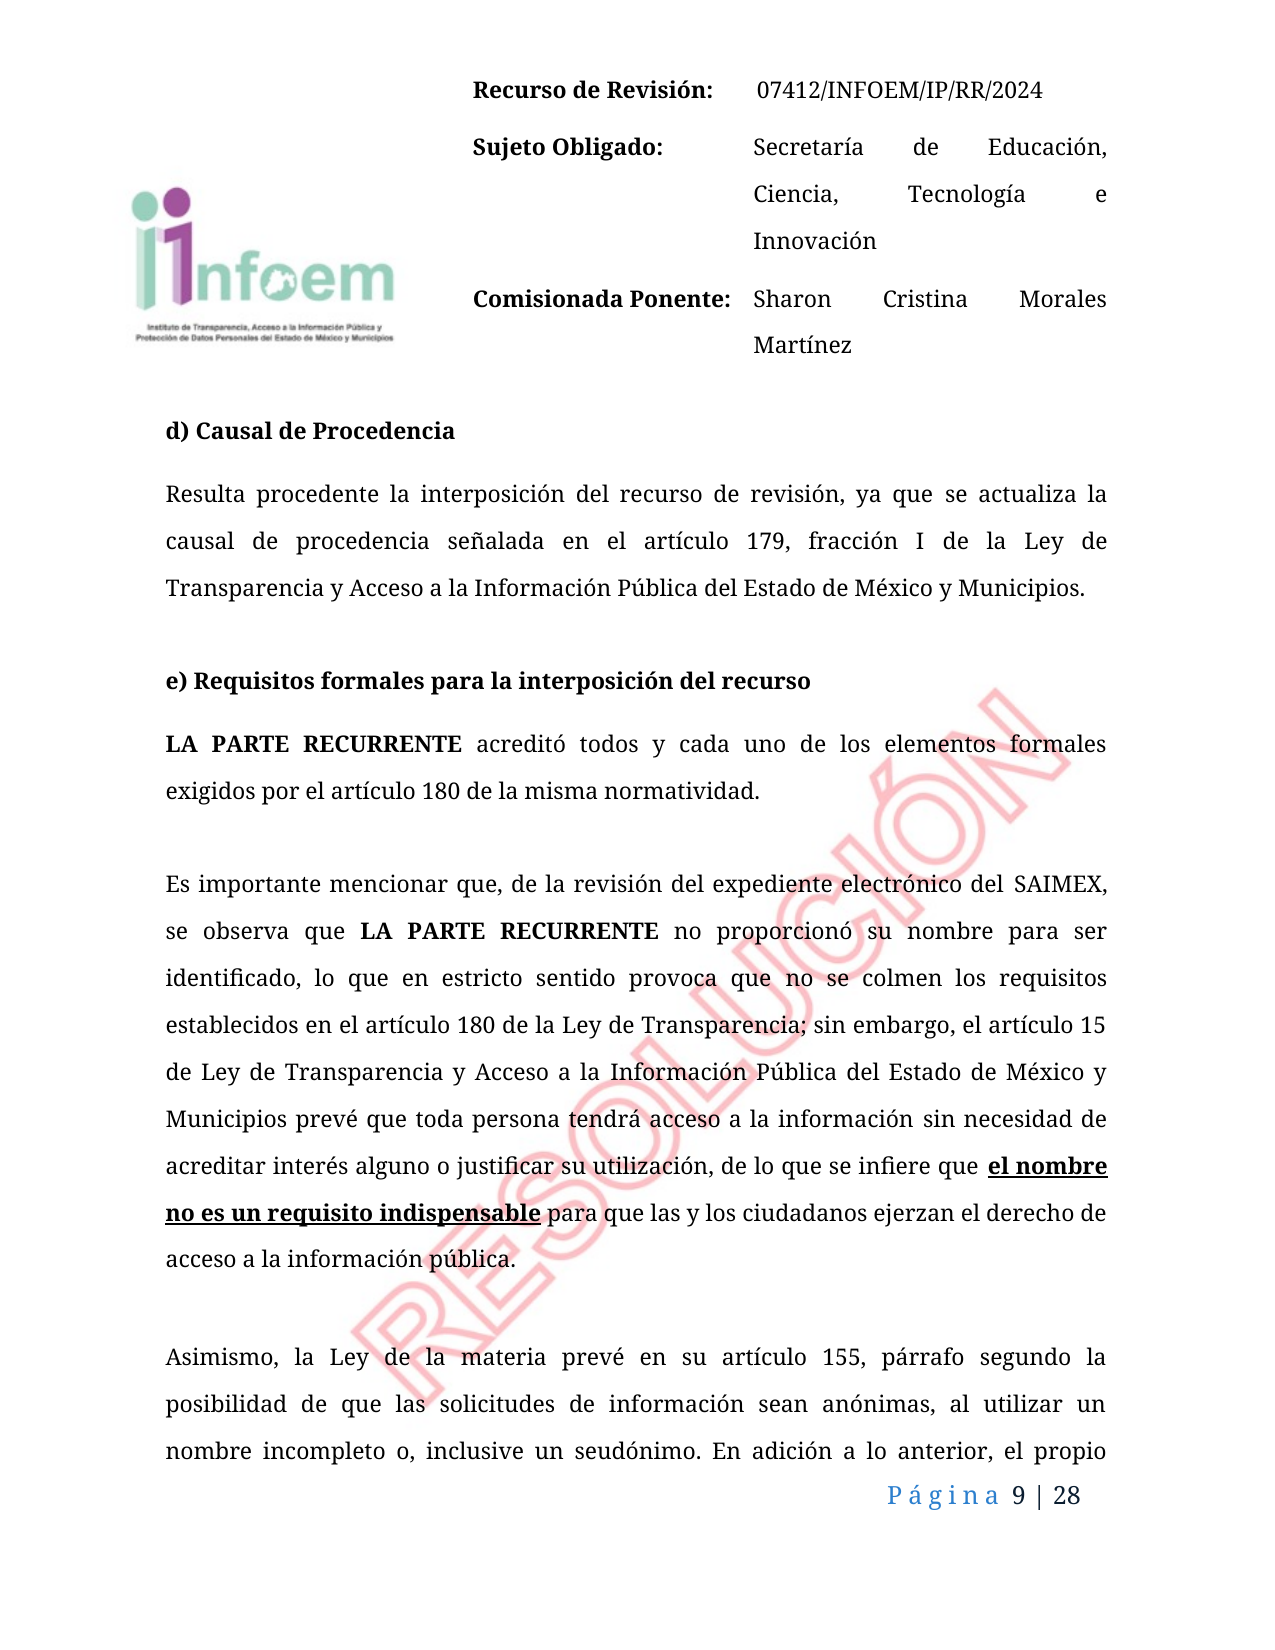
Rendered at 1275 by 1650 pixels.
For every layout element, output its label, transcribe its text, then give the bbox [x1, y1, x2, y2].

text Es importante mencionar que, de la revisión del expediente electrónico del SAIMEX, se observa que LA PARTE RECURRENTE no proporcionó su nombre para ser identificado, lo que en estricto sentido provoca que no se colmen los requisitos establecidos en el artículo 180 de la Ley de Transparencia; sin embargo, el artículo 15 de Ley de Transparencia y Acceso a la Información Pública del Estado de México y Municipios prevé que toda persona tendrá acceso a la información sin necesidad de acreditar interés alguno o justificar su utilización, de lo que se infiere que el nombre no es un requisito indispensable para que las y los ciudadanos ejerzan el derecho de acceso a la información pública. [165, 868, 1107, 1274]
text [165, 1341, 1107, 1466]
text LA PARTE RECURRENTE acreditó todos y cada uno de los elementos formales exigidos por el artículo 180 de la misma normatividad. [165, 728, 1107, 806]
text Resulta procedente la interposición del recurso de revisión, ya que se actualiza la causal de procedencia señalada en el artículo 179, fracción I de la Ley de Transparencia y Acceso a la Información Pública del Estado de México y Municipios. [165, 478, 1107, 603]
picture [2, 122, 1275, 1650]
subtitle d) Causal de Procedencia [165, 415, 1107, 446]
subtitle e) Requisitos formales para la interposición del recurso [165, 665, 1107, 696]
